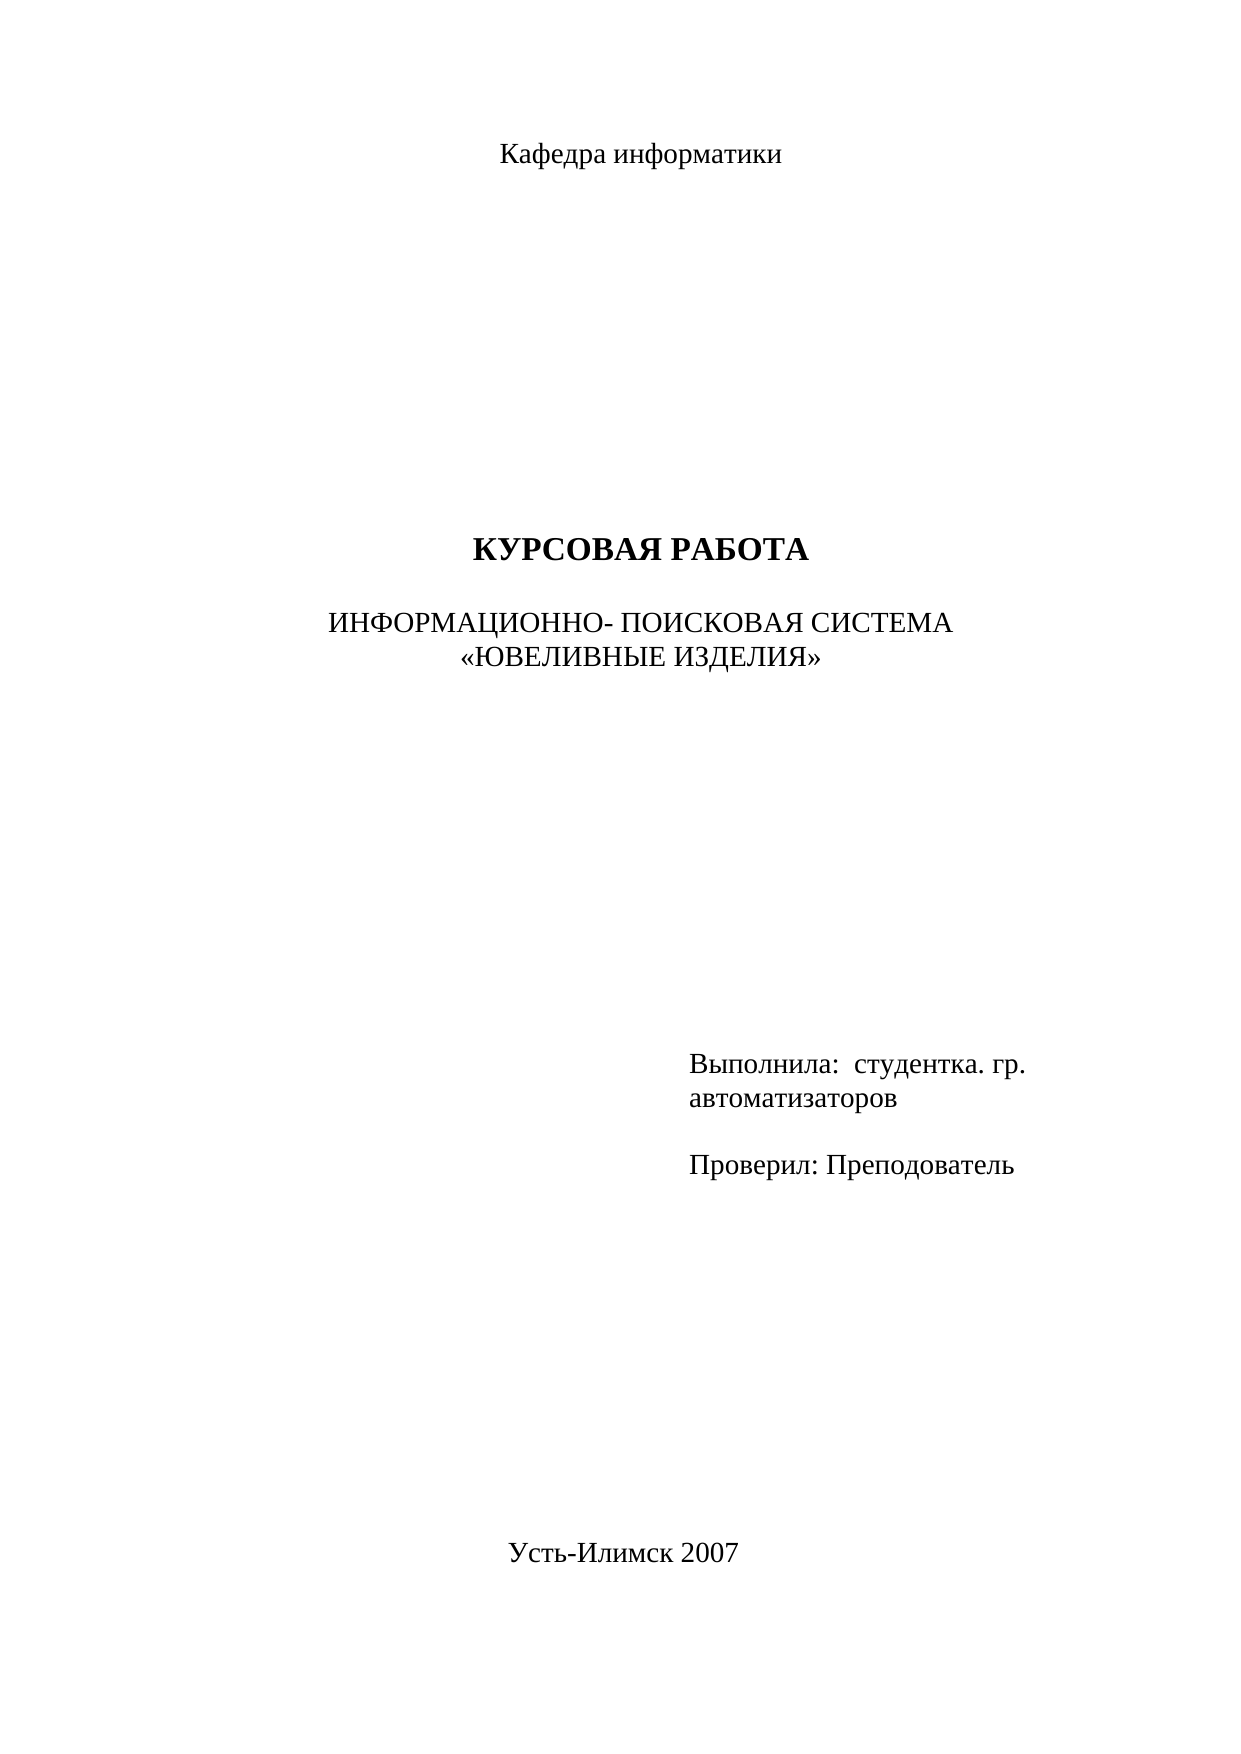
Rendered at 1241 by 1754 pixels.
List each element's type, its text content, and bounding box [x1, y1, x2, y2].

text Выполнила: студентка. гр. автоматизаторов [689, 1046, 1205, 1113]
text Усть-Илимск 2007 [41, 1535, 1205, 1569]
text КУРСОВАЯ РАБОТА [41, 529, 1205, 567]
text Проверил: Преподователь [689, 1147, 1205, 1181]
text ИНФОРМАЦИОННО- ПОИСКОВАЯ СИСТЕМА [41, 606, 1205, 639]
text Кафедра информатики [41, 136, 1205, 169]
text «ЮВЕЛИВНЫЕ ИЗДЕЛИЯ» [41, 639, 1205, 673]
